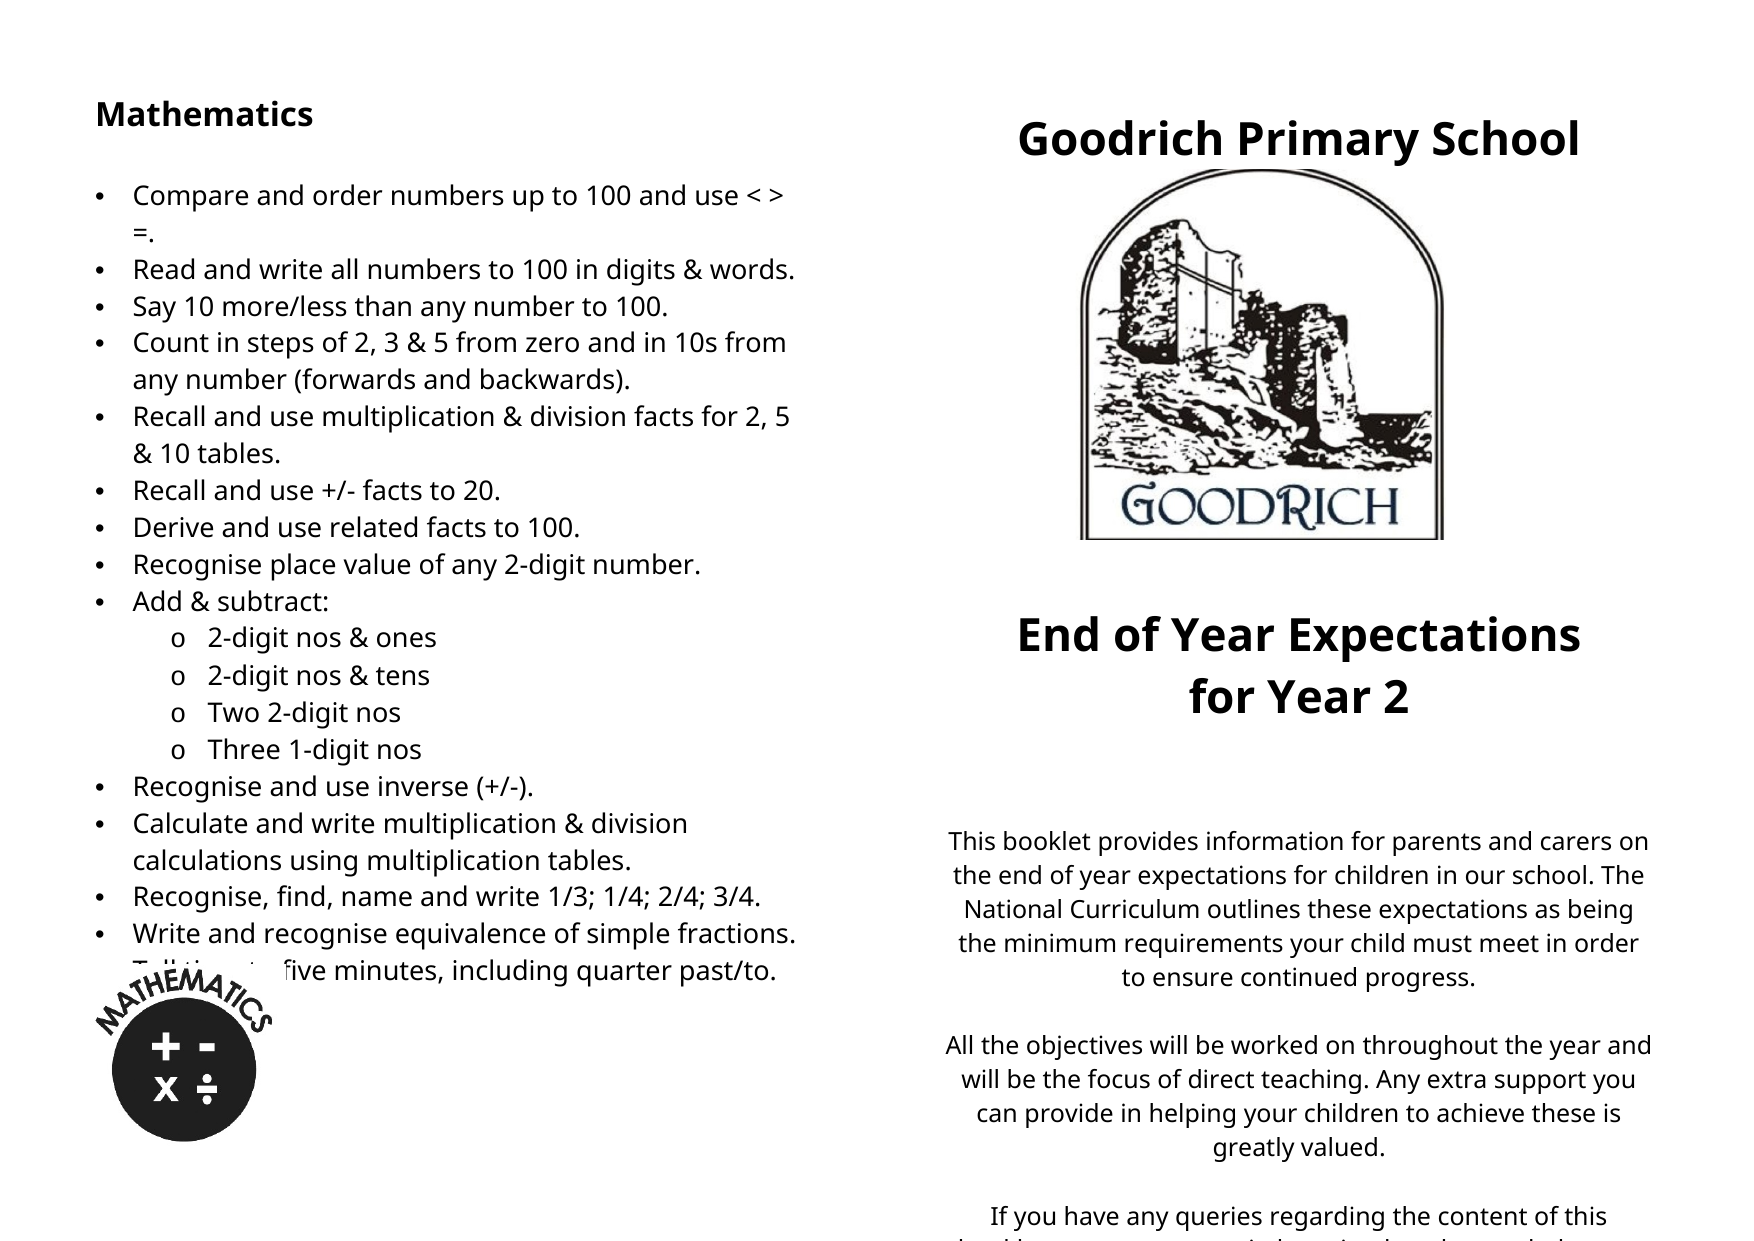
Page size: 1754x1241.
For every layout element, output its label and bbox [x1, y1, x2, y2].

picture [79, 964, 287, 1172]
picture [1075, 169, 1447, 540]
